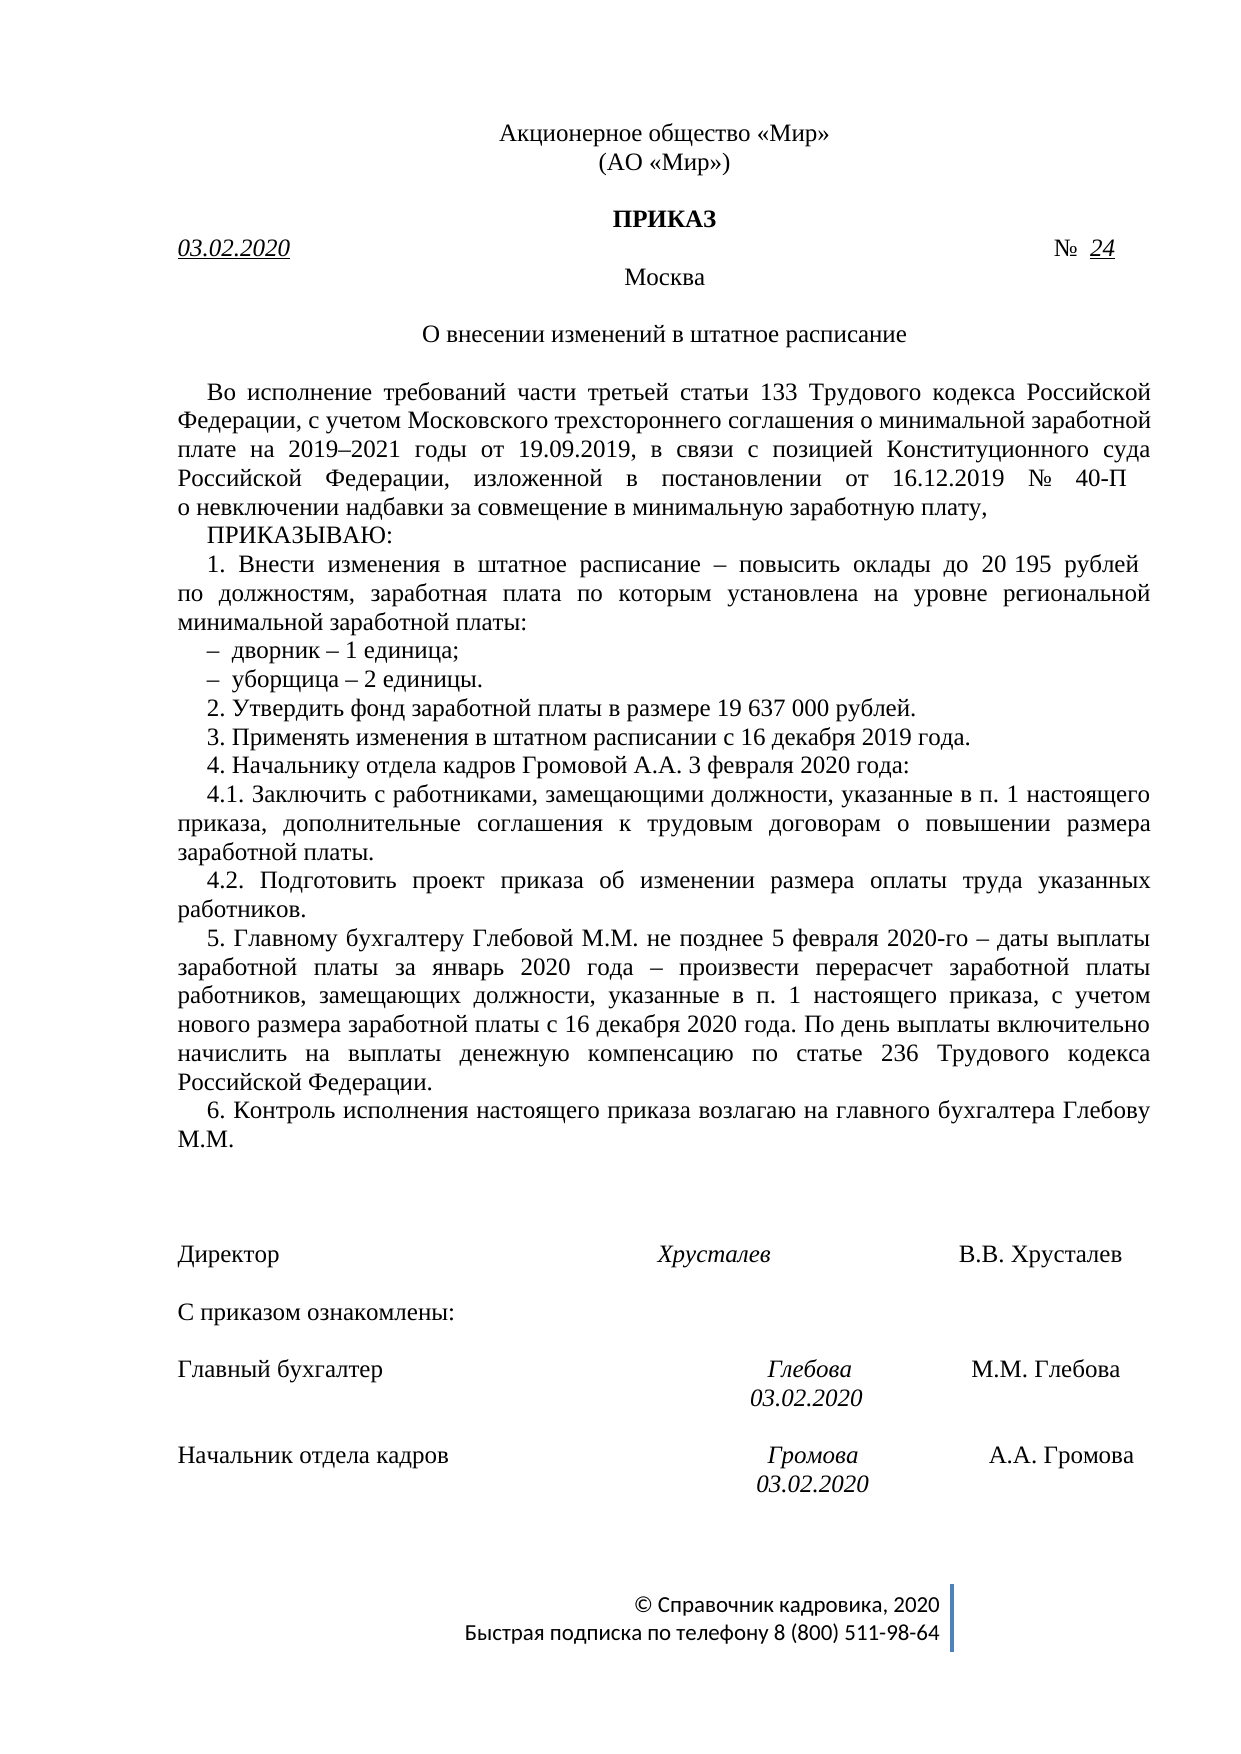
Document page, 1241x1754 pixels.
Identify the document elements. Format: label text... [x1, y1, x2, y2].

text 5. Главному бухгалтеру Глебовой М.М. не позднее 5 февраля 2020-го – даты выплаты заработной платы за январь 2020 года – произвести перерасчет заработной платы работников, замещающих должности, указанные в п. 1 настоящего приказа, с учетом нового размера заработной платы с 16 декабря 2020 года. По день выплаты включительно начислить на выплаты денежную компенсацию по статье 236 Трудового кодекса Российской Федерации. [177, 923, 1152, 1096]
text 2. Утвердить фонд заработной платы в размере 19 637 000 рублей. [177, 693, 1152, 722]
text ПРИКАЗЫВАЮ: [177, 521, 1152, 549]
text Во исполнение требований части третьей статьи 133 Трудового кодекса Российской Федерации, с учетом Московского трехстороннего соглашения о минимальной заработной плате на 2019–2021 годы от 19.09.2019, в связи с позицией Конституционного суда Российской Федерации, изложенной в постановлении от 16.12.2019 № 40-П о не­включении надбавки за совмещение в минимальную заработную плату, [177, 377, 1152, 521]
text – дворник – 1 единица; [177, 636, 1152, 664]
text Главный бухгалтер Глебова М.М. Глебова [177, 1354, 1152, 1383]
text 1. Внести изменения в штатное расписание – повысить оклады до 20 195 рублей по должностям, заработная плата по которым установлена на уровне региональной минимальной заработной платы: [177, 549, 1152, 636]
text – уборщица – 2 единицы. [177, 664, 1152, 693]
text 4. Начальнику отдела кадров Громовой А.А. 3 февраля 2020 года: [177, 751, 1152, 779]
text 4.1. Заключить с работниками, замещающими должности, указанные в п. 1 настоящего приказа, дополнительные соглашения к трудовым договорам о повышении размера заработной платы. [177, 779, 1152, 866]
text 3. Применять изменения в штатном расписании с 16 декабря 2019 года. [177, 722, 1152, 751]
text Акционерное общество «Мир» (АО «Мир») [177, 118, 1152, 176]
text 4.2. Подготовить проект приказа об изменении размера оплаты труда указанных работников. [177, 866, 1152, 923]
text 03.02.2020 № 24 [177, 233, 1152, 262]
text Директор Хрусталев В.В. Хрусталев [177, 1239, 1152, 1268]
text 03.02.2020 [177, 1469, 1152, 1498]
text Москва [177, 262, 1152, 291]
text ПРИКАЗ [177, 204, 1152, 233]
text 03.02.2020 [177, 1383, 1152, 1412]
text 6. Контроль исполнения настоящего приказа возлагаю на главного бухгалтера Глебову М.М. [177, 1096, 1152, 1153]
text С приказом ознакомлены: [177, 1297, 1152, 1326]
text О внесении изменений в штатное расписание [177, 319, 1152, 348]
text Начальник отдела кадров Громова А.А. Громова [177, 1441, 1152, 1469]
